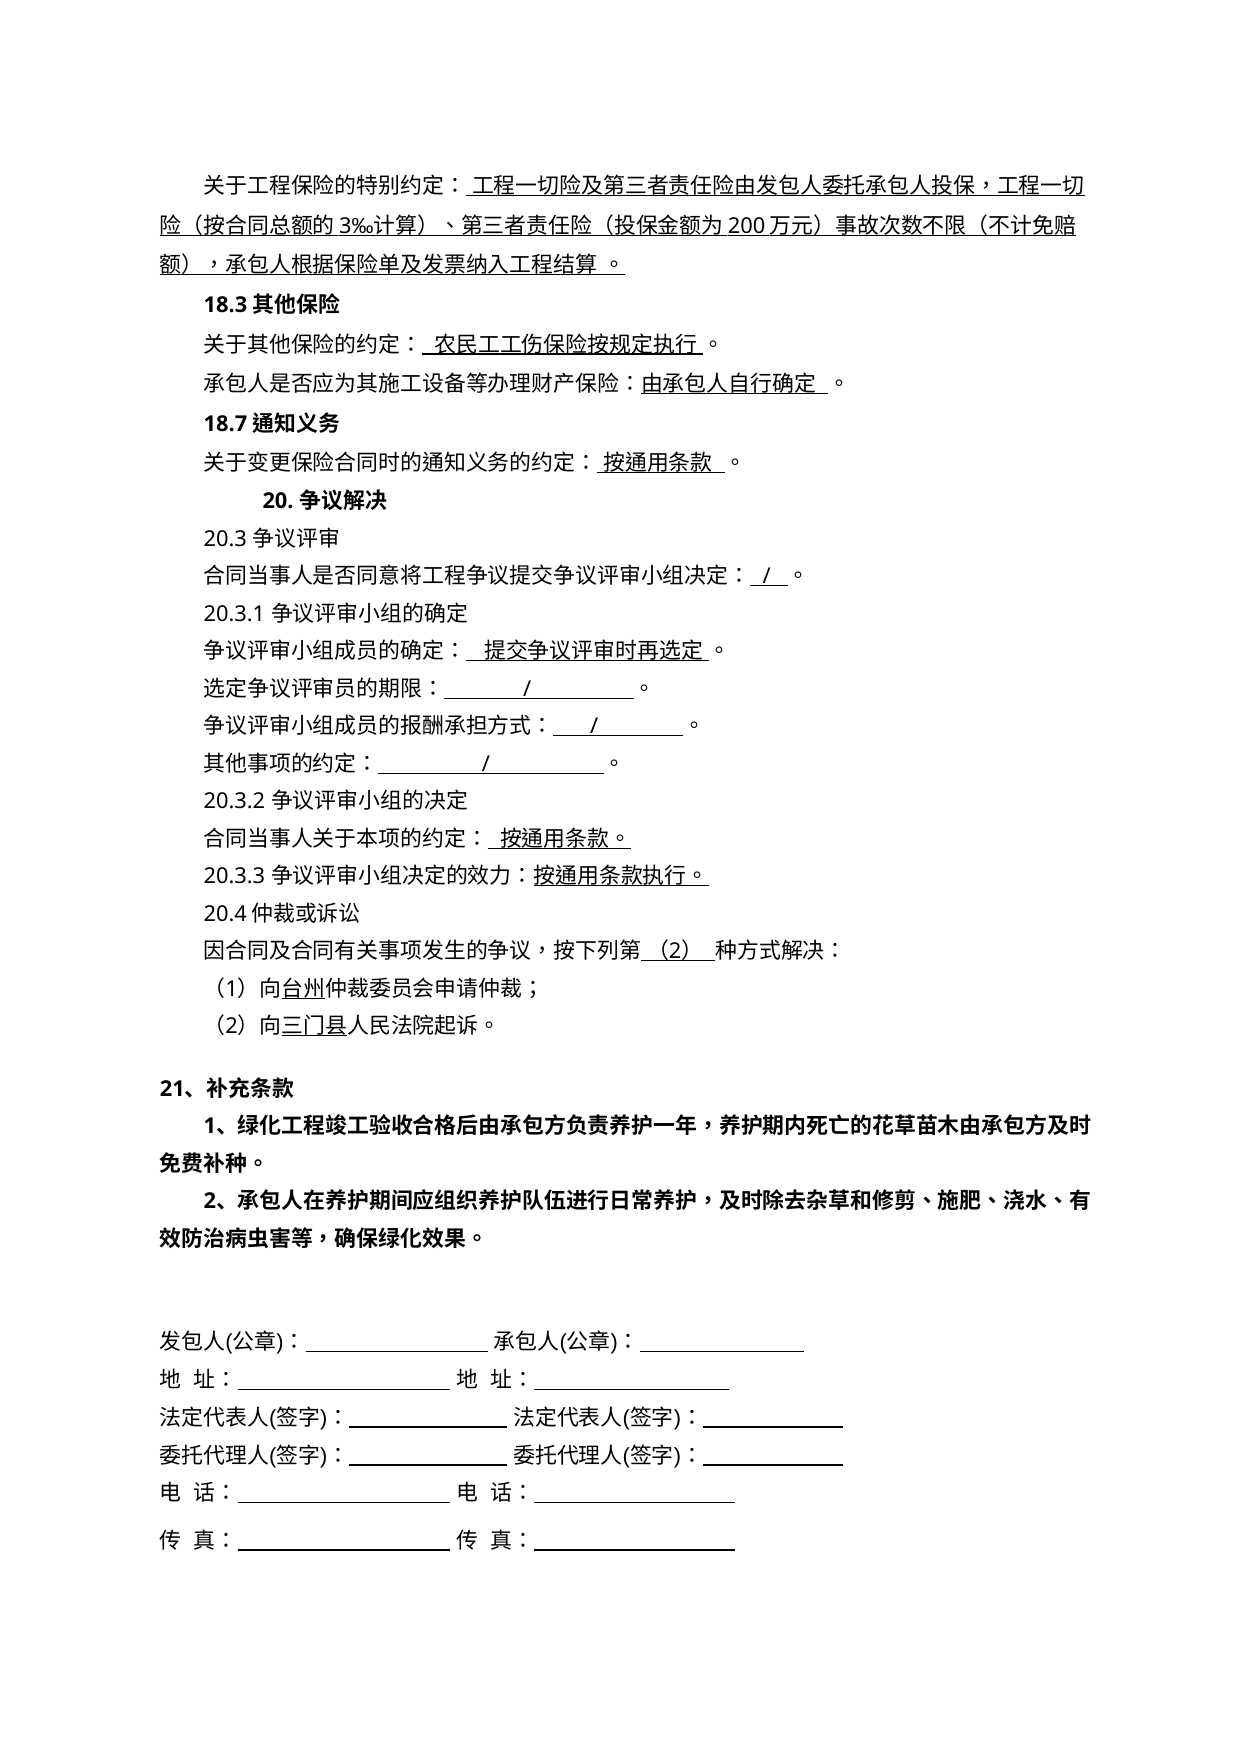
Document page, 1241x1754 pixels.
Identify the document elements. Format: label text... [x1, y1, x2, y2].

text 争议评审小组成员的报酬承担方式： / 。 [159, 704, 1093, 741]
text 传 真： 传 真： [159, 1518, 1093, 1556]
text 选定争议评审员的期限： / 。 [159, 666, 1093, 704]
text 因合同及合同有关事项发生的争议，按下列第 （2） 种方式解决： [159, 929, 1093, 966]
text （1）向台州仲裁委员会申请仲裁； [159, 966, 1093, 1004]
text 法定代表人(签字)： 法定代表人(签字)： [159, 1405, 1093, 1430]
text 2、承包人在养护期间应组织养护队伍进行日常养护，及时除去杂草和修剪、施肥、浇水、有效防治病虫害等，确保绿化效果。 [159, 1179, 1093, 1254]
text 电 话： 电 话： [159, 1480, 1093, 1506]
text 委托代理人(签字)： 委托代理人(签字)： [159, 1442, 1093, 1468]
text （2）向三门县人民法院起诉。 [159, 1004, 1093, 1041]
text 争议评审小组成员的确定： 提交争议评审时再选定 。 [159, 629, 1093, 666]
text 18.7 通知义务 [159, 399, 1093, 439]
text 地 址： 地 址： [159, 1367, 1093, 1392]
text 承包人是否应为其施工设备等办理财产保险：由承包人自行确定 。 [159, 360, 1093, 399]
text 20.3 争议评审 [159, 516, 1093, 554]
text 20.3.2 争议评审小组的决定 [159, 779, 1093, 816]
text 关于工程保险的特别约定： 工程一切险及第三者责任险由发包人委托承包人投保，工程一切险（按合同总额的3‰计算）、第三者责任险（投保金额为200万元）事故次数不限（不计免赔额），承包人根据保险单及发票纳入工程结算 。 [159, 162, 1093, 281]
text 关于变更保险合同时的通知义务的约定： 按通用条款 。 [159, 439, 1093, 479]
text 21、补充条款 [159, 1066, 1093, 1104]
text 20.3.1 争议评审小组的确定 [159, 591, 1093, 629]
text 合同当事人是否同意将工程争议提交争议评审小组决定： / 。 [159, 554, 1093, 591]
text 合同当事人关于本项的约定： 按通用条款。 [159, 816, 1093, 854]
text 20.3.3 争议评审小组决定的效力：按通用条款执行。 [159, 854, 1093, 891]
text 1、绿化工程竣工验收合格后由承包方负责养护一年，养护期内死亡的花草苗木由承包方及时免费补种。 [159, 1104, 1093, 1179]
text 18.3 其他保险 [159, 281, 1093, 320]
text 关于其他保险的约定： 农民工工伤保险按规定执行 。 [159, 320, 1093, 360]
text 其他事项的约定： / 。 [159, 741, 1093, 779]
subtitle 20. 争议解决 [262, 479, 1093, 516]
text 20.4仲裁或诉讼 [159, 891, 1093, 929]
text 发包人(公章)： 承包人(公章)： [159, 1329, 1093, 1354]
